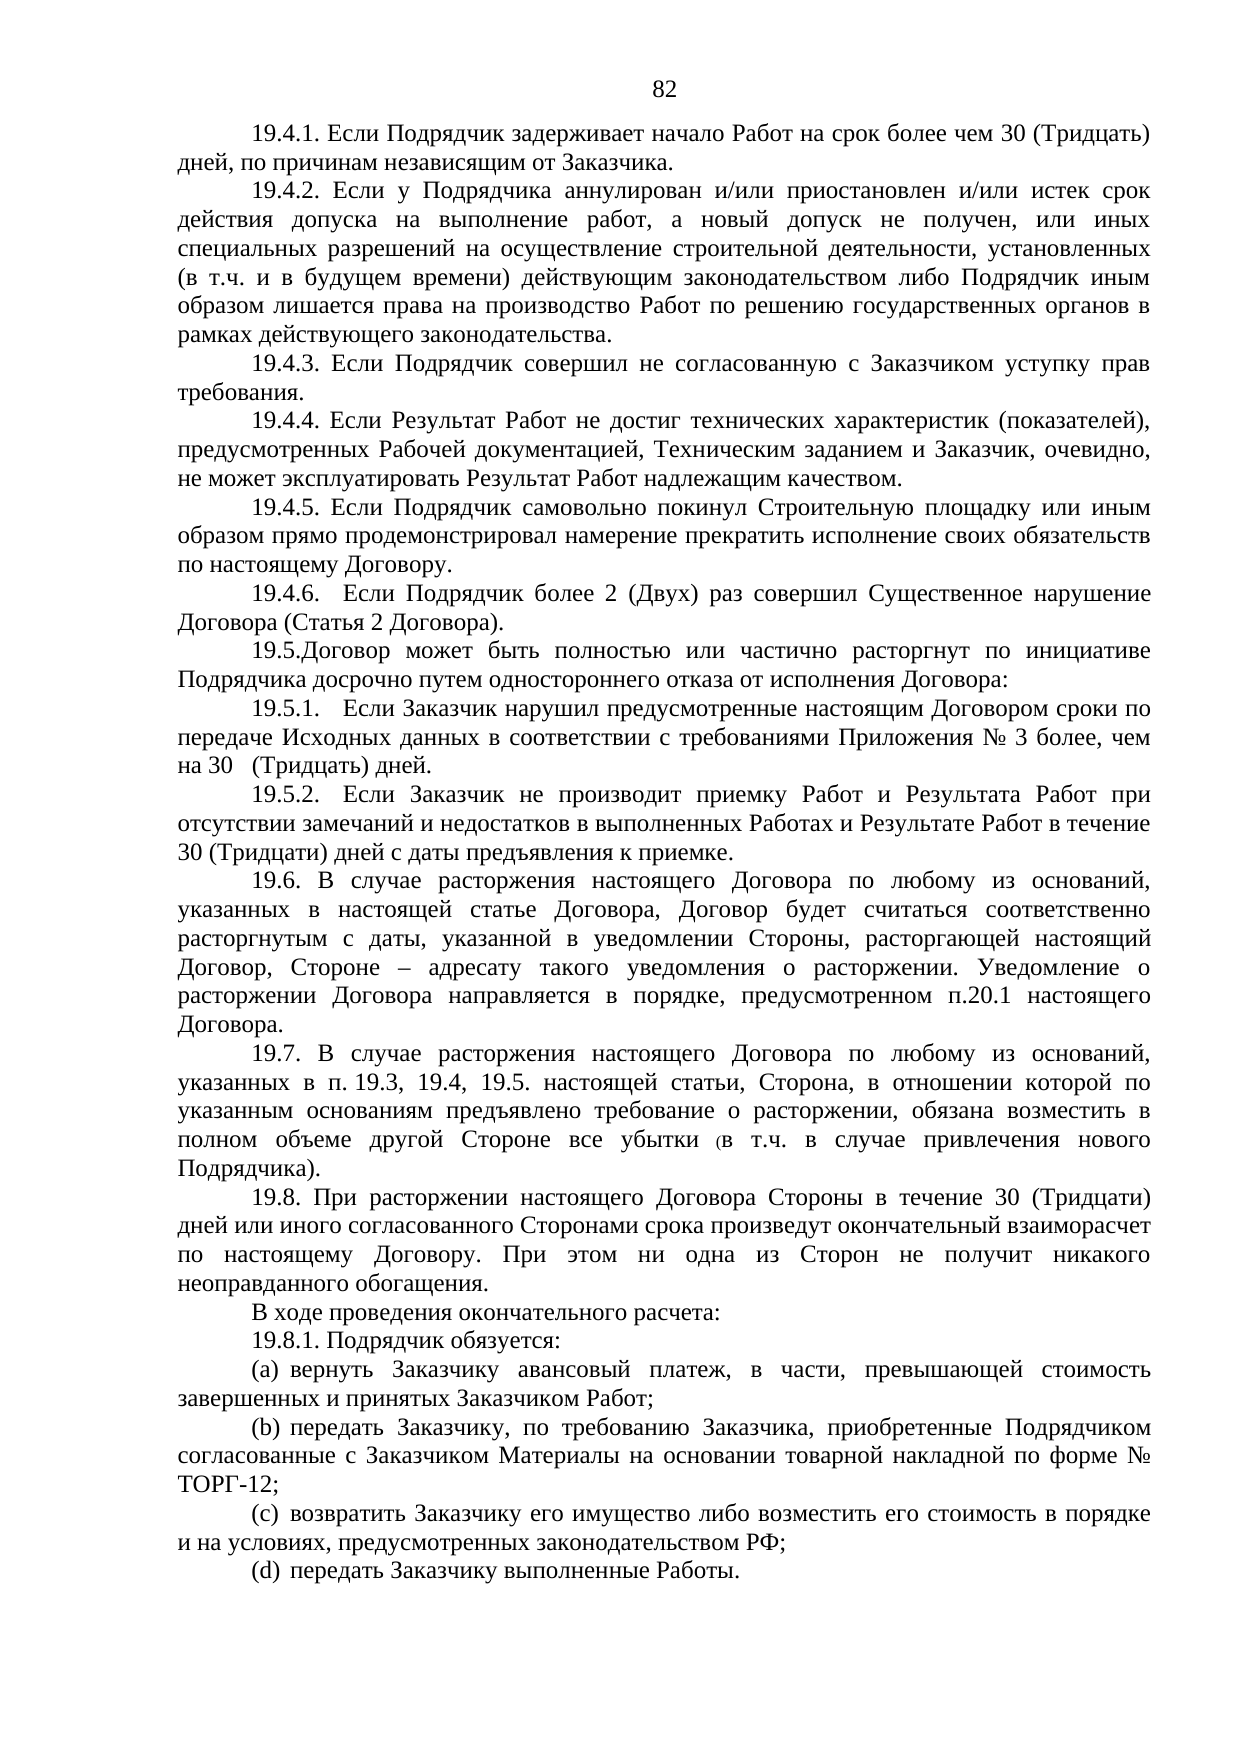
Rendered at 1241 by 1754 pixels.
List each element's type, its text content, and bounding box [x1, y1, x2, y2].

text 19.8. При расторжении настоящего Договора Стороны в течение 30 (Тридцати) дней или иного согласованного Сторонами срока произведут окончательный взаиморасчет по настоящему Договору. При этом ни одна из Сторон не получит никакого неоправданного обогащения. [177, 1182, 1152, 1297]
text 19.8.1. Подрядчик обязуется: [177, 1326, 1152, 1354]
text 19.4.5. Если Подрядчик самовольно покинул Строительную площадку или иным образом прямо продемонстрировал намерение прекратить исполнение своих обязательств по настоящему Договору. [177, 492, 1152, 578]
text В ходе проведения окончательного расчета: [177, 1297, 1152, 1326]
text 19.4.4. Если Результат Работ не достиг технических характеристик (показателей), предусмотренных Рабочей документацией, Техническим заданием и Заказчик, очевидно, не может эксплуатировать Результат Работ надлежащим качеством. [177, 406, 1152, 492]
text 19.5.1. Если Заказчик нарушил предусмотренные настоящим Договором сроки по передаче Исходных данных в соответствии с требованиями Приложения № 3 более, чем на 30 (Тридцать) дней. [177, 693, 1152, 779]
text (a) вернуть Заказчику авансовый платеж, в части, превышающей стоимость завершенных и принятых Заказчиком Работ; [177, 1354, 1152, 1412]
text 19.6. В случае расторжения настоящего Договора по любому из оснований, указанных в настоящей статье Договора, Договор будет считаться соответственно расторгнутым с даты, указанной в уведомлении Стороны, расторгающей настоящий Договор, Стороне – адресату такого уведомления о расторжении. Уведомление о расторжении Договора направляется в порядке, предусмотренном п.20.1 настоящего Договора. [177, 866, 1152, 1038]
text 19.4.1. Если Подрядчик задерживает начало Работ на срок более чем 30 (Тридцать) дней, по причинам независящим от Заказчика. [177, 118, 1152, 176]
text (c) возвратить Заказчику его имущество либо возместить его стоимость в порядке и на условиях, предусмотренных законодательством РФ; [177, 1498, 1152, 1556]
text 19.5.2. Если Заказчик не производит приемку Работ и Результата Работ при отсутствии замечаний и недостатков в выполненных Работах и Результате Работ в течение 30 (Тридцати) дней с даты предъявления к приемке. [177, 779, 1152, 866]
text 19.4.3. Если Подрядчик совершил не согласованную с Заказчиком уступку прав требования. [177, 348, 1152, 406]
text 19.5. Договор может быть полностью или частично расторгнут по инициативе Подрядчика досрочно путем одностороннего отказа от исполнения Договора: [177, 636, 1152, 693]
text 19.4.2. Если у Подрядчика аннулирован и/или приостановлен и/или истек срок действия допуска на выполнение работ, а новый допуск не получен, или иных специальных разрешений на осуществление строительной деятельности, установленных (в т.ч. и в будущем времени) действующим законодательством либо Подрядчик иным образом лишается права на производство Работ по решению государственных органов в рамках действующего законодательства. [177, 176, 1152, 348]
text (d) передать Заказчику выполненные Работы. [177, 1556, 1152, 1584]
text 19.7. В случае расторжения настоящего Договора по любому из оснований, указанных в п. 19.3, 19.4, 19.5. настоящей статьи, Сторона, в отношении которой по указанным основаниям предъявлено требование о расторжении, обязана возместить в полном объеме другой Стороне все убытки (в т.ч. в случае привлечения нового Подрядчика). [177, 1038, 1152, 1182]
text (b) передать Заказчику, по требованию Заказчика, приобретенные Подрядчиком согласованные с Заказчиком Материалы на основании товарной накладной по форме № ТОРГ-12; [177, 1412, 1152, 1498]
text 19.4.6. Если Подрядчик более 2 (Двух) раз совершил Существенное нарушение Договора (Статья 2 Договора). [177, 578, 1152, 636]
